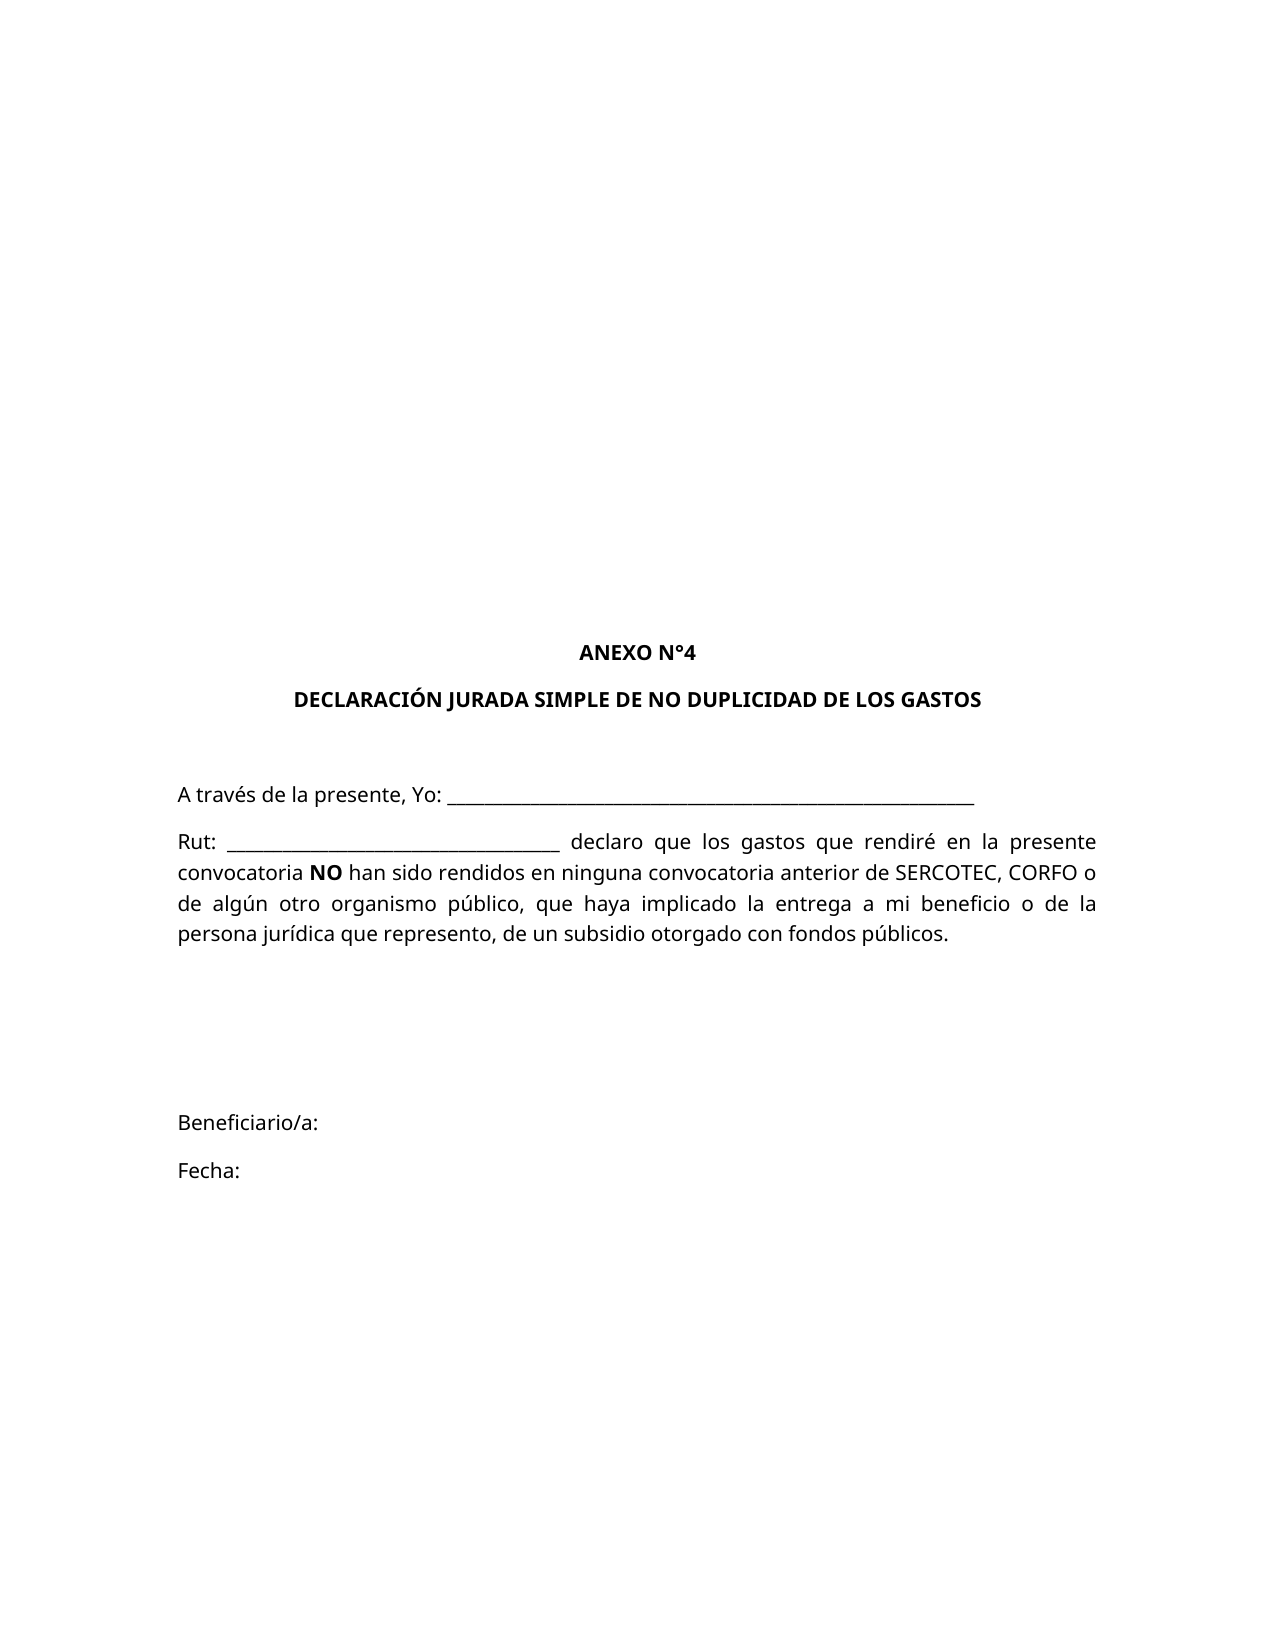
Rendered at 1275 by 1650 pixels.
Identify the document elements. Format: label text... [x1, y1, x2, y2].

text DECLARACIÓN JURADA SIMPLE DE NO DUPLICIDAD DE LOS GASTOS [177, 686, 1098, 714]
text A través de la presente, Yo: _________________________________________________________ [177, 780, 1098, 809]
text Rut: ____________________________________ declaro que los gastos que rendiré en la presente convocatoria NO han sido rendidos en ninguna convocatoria anterior de SERCOTEC, CORFO o de algún otro organismo público, que haya implicado la entrega a mi beneficio o de la persona jurídica que represento, de un subsidio otorgado con fondos públicos. [177, 827, 1098, 948]
text Fecha: [177, 1156, 1098, 1184]
text Beneficiario/a: [177, 1108, 1098, 1137]
text ANEXO N°4 [177, 638, 1098, 667]
